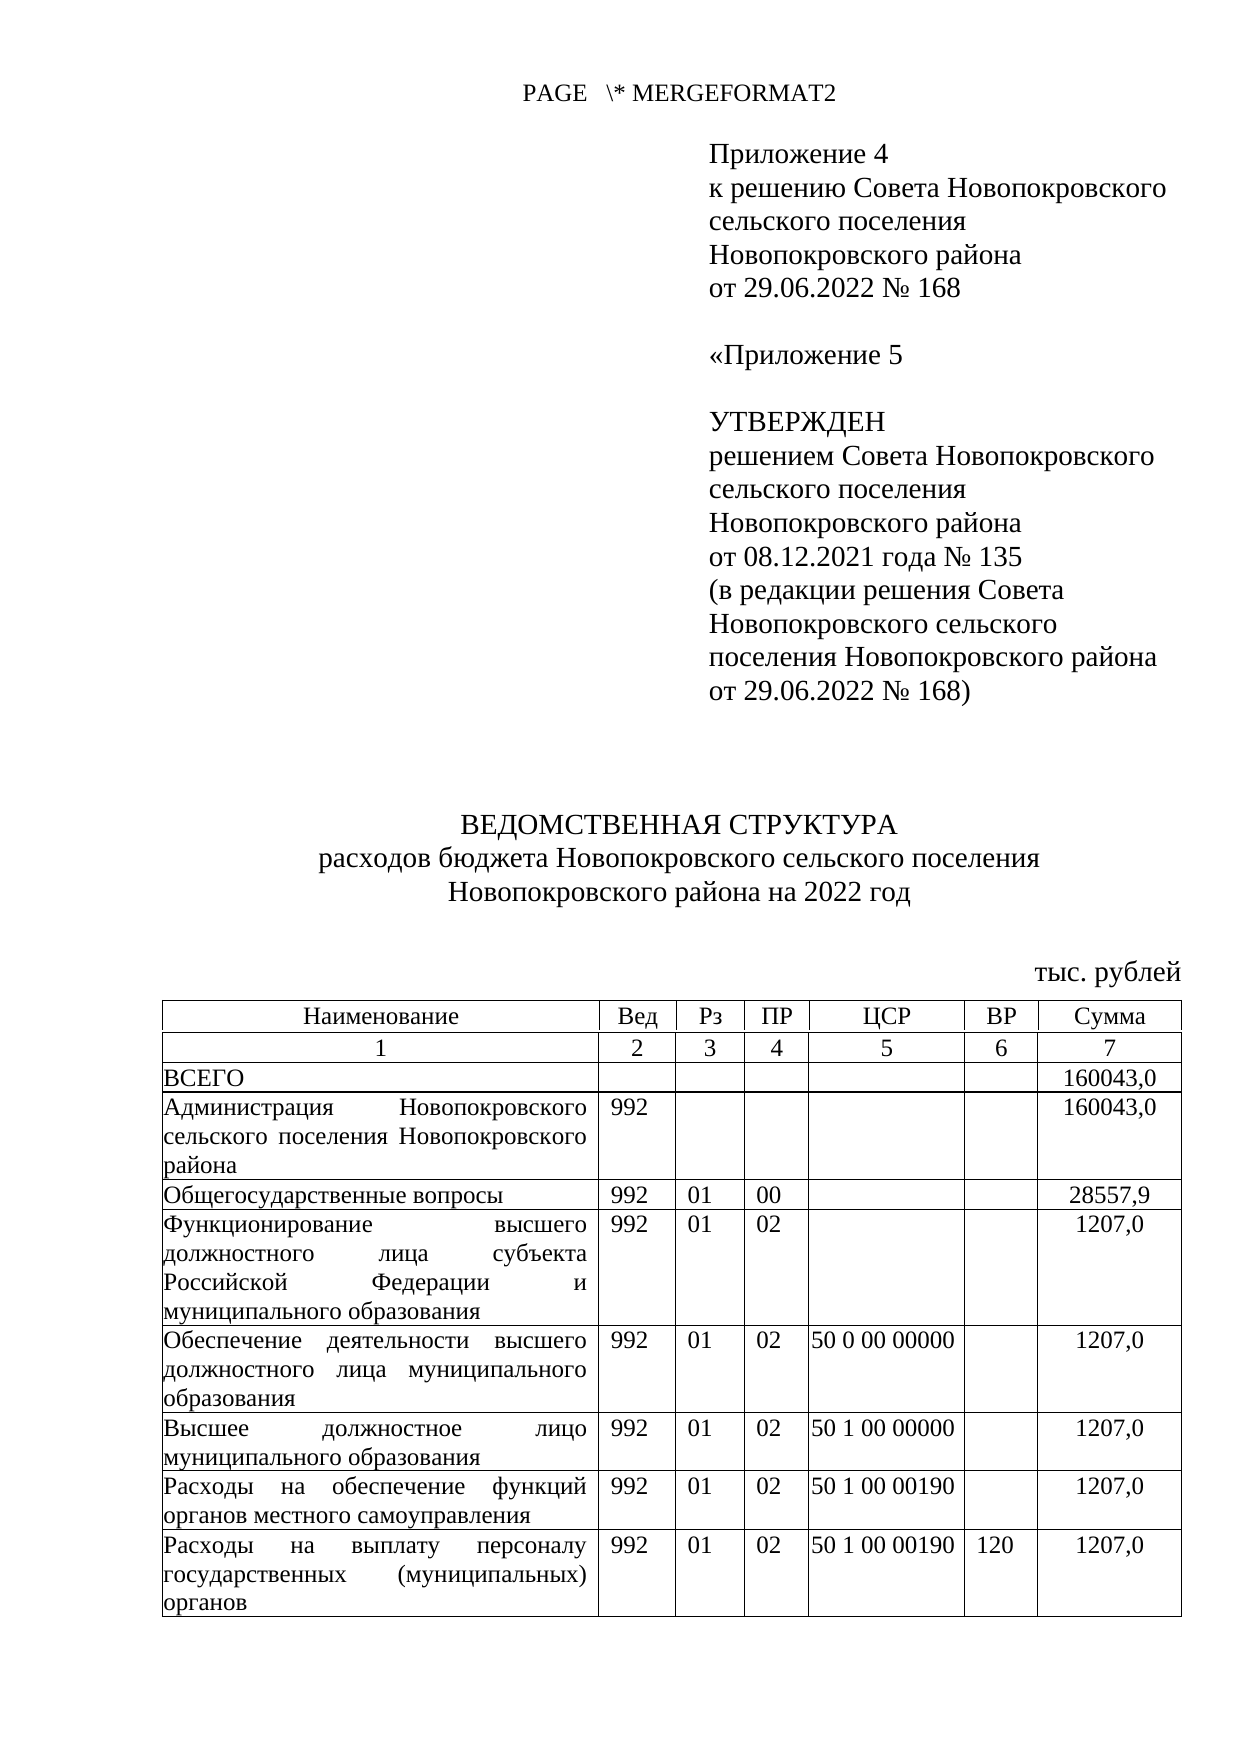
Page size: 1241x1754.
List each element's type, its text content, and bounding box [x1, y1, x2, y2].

text ВЕДОМСТВЕННАЯ СТРУКТУРА [177, 807, 1181, 841]
table_cell [965, 1180, 1037, 1208]
table_cell 992 [599, 1210, 675, 1324]
table_cell [965, 1063, 1037, 1091]
table_header 7 [1038, 1033, 1181, 1062]
text к решению Совета Новопокровского сельского поселения Новопокровского района [709, 170, 1181, 270]
table_cell [676, 1093, 744, 1179]
table_header ВР [965, 1001, 1038, 1029]
table_cell 992 [599, 1530, 675, 1616]
table_cell 50 1 00 00190 [809, 1530, 964, 1616]
table_cell 50 1 00 00190 [809, 1471, 964, 1529]
table_cell [745, 1063, 808, 1091]
table_cell 1207,0 [1038, 1471, 1181, 1529]
table_cell [809, 1180, 964, 1208]
table_cell 1207,0 [1038, 1210, 1181, 1324]
table_cell [965, 1326, 1037, 1412]
table_cell 160043,0 [1038, 1063, 1181, 1091]
table_cell [745, 1093, 808, 1179]
text от 29.06.2022 № 168) [709, 673, 1181, 706]
table_cell 01 [676, 1471, 744, 1529]
text (в редакции решения Совета Новопокровского сельского поселения Новопокровского района [709, 572, 1181, 673]
table_cell 992 [599, 1326, 675, 1412]
table_cell Функционирование высшего должностного лица субъекта Российской Федерации и муниципального образования [163, 1210, 598, 1324]
table_cell ВСЕГО [163, 1063, 598, 1091]
text расходов бюджета Новопокровского сельского поселения [177, 841, 1181, 874]
table_header ЦСР [810, 1001, 964, 1029]
table_header Наименование [163, 1001, 599, 1029]
table_cell 50 0 00 00000 [809, 1326, 964, 1412]
table_header Сумма [1039, 1001, 1181, 1029]
table_cell 120 [965, 1530, 1037, 1616]
table_cell [809, 1210, 964, 1324]
table_cell 01 [676, 1180, 744, 1208]
table_header ПР [745, 1001, 809, 1029]
table_cell 28557,9 [1038, 1180, 1181, 1208]
table_header 2 [599, 1033, 675, 1062]
table_cell [965, 1413, 1037, 1470]
table_cell [599, 1063, 675, 1091]
table_header 6 [965, 1033, 1037, 1062]
table_cell 02 [745, 1210, 808, 1324]
table_cell 992 [599, 1093, 675, 1179]
table_cell [965, 1093, 1037, 1179]
table_cell Расходы на выплату персоналу государственных (муниципальных) органов [163, 1530, 598, 1616]
table_cell 992 [599, 1413, 675, 1470]
table_header 5 [809, 1033, 964, 1062]
table_cell 01 [676, 1326, 744, 1412]
table_header Рз [677, 1001, 744, 1029]
table_header Вед [600, 1001, 676, 1029]
text от 29.06.2022 № 168 [709, 270, 1181, 304]
table_cell 02 [745, 1471, 808, 1529]
table_cell 992 [599, 1471, 675, 1529]
table_cell Обеспечение деятельности высшего должностного лица муниципального образования [163, 1326, 598, 1412]
table_cell 1207,0 [1038, 1413, 1181, 1470]
table_cell [809, 1093, 964, 1179]
table_cell 02 [745, 1326, 808, 1412]
text УТВЕРЖДЕН [709, 404, 1181, 438]
table_cell 02 [745, 1530, 808, 1616]
table_cell 00 [745, 1180, 808, 1208]
table_header 3 [676, 1033, 744, 1062]
table_header 4 [745, 1033, 808, 1062]
text от 08.12.2021 года № 135 [709, 539, 1181, 572]
table_cell 160043,0 [1038, 1093, 1181, 1179]
table_cell 1207,0 [1038, 1530, 1181, 1616]
table_cell Общегосударственные вопросы [163, 1180, 598, 1208]
table_header 1 [163, 1033, 598, 1062]
table_cell 50 1 00 00000 [809, 1413, 964, 1470]
text тыс. рублей [177, 954, 1181, 987]
table_cell Расходы на обеспечение функций органов местного самоуправления [163, 1471, 598, 1529]
text «Приложение 5 [709, 337, 1181, 371]
table_cell [965, 1210, 1037, 1324]
table_cell 01 [676, 1530, 744, 1616]
table_cell [965, 1471, 1037, 1529]
table_cell Высшее должностное лицо муниципального образования [163, 1413, 598, 1470]
text Новопокровского района на 2022 год [177, 874, 1181, 908]
table_cell 02 [745, 1413, 808, 1470]
subtitle Приложение 4 [709, 136, 1181, 170]
table_cell [809, 1063, 964, 1091]
table_cell Администрация Новопокровского сельского поселения Новопокровского района [163, 1093, 598, 1179]
table_cell 01 [676, 1413, 744, 1470]
table_cell 992 [599, 1180, 675, 1208]
text решением Совета Новопокровского сельского поселения Новопокровского района [709, 438, 1181, 539]
table_cell 01 [676, 1210, 744, 1324]
table_cell [676, 1063, 744, 1091]
table_cell 1207,0 [1038, 1326, 1181, 1412]
